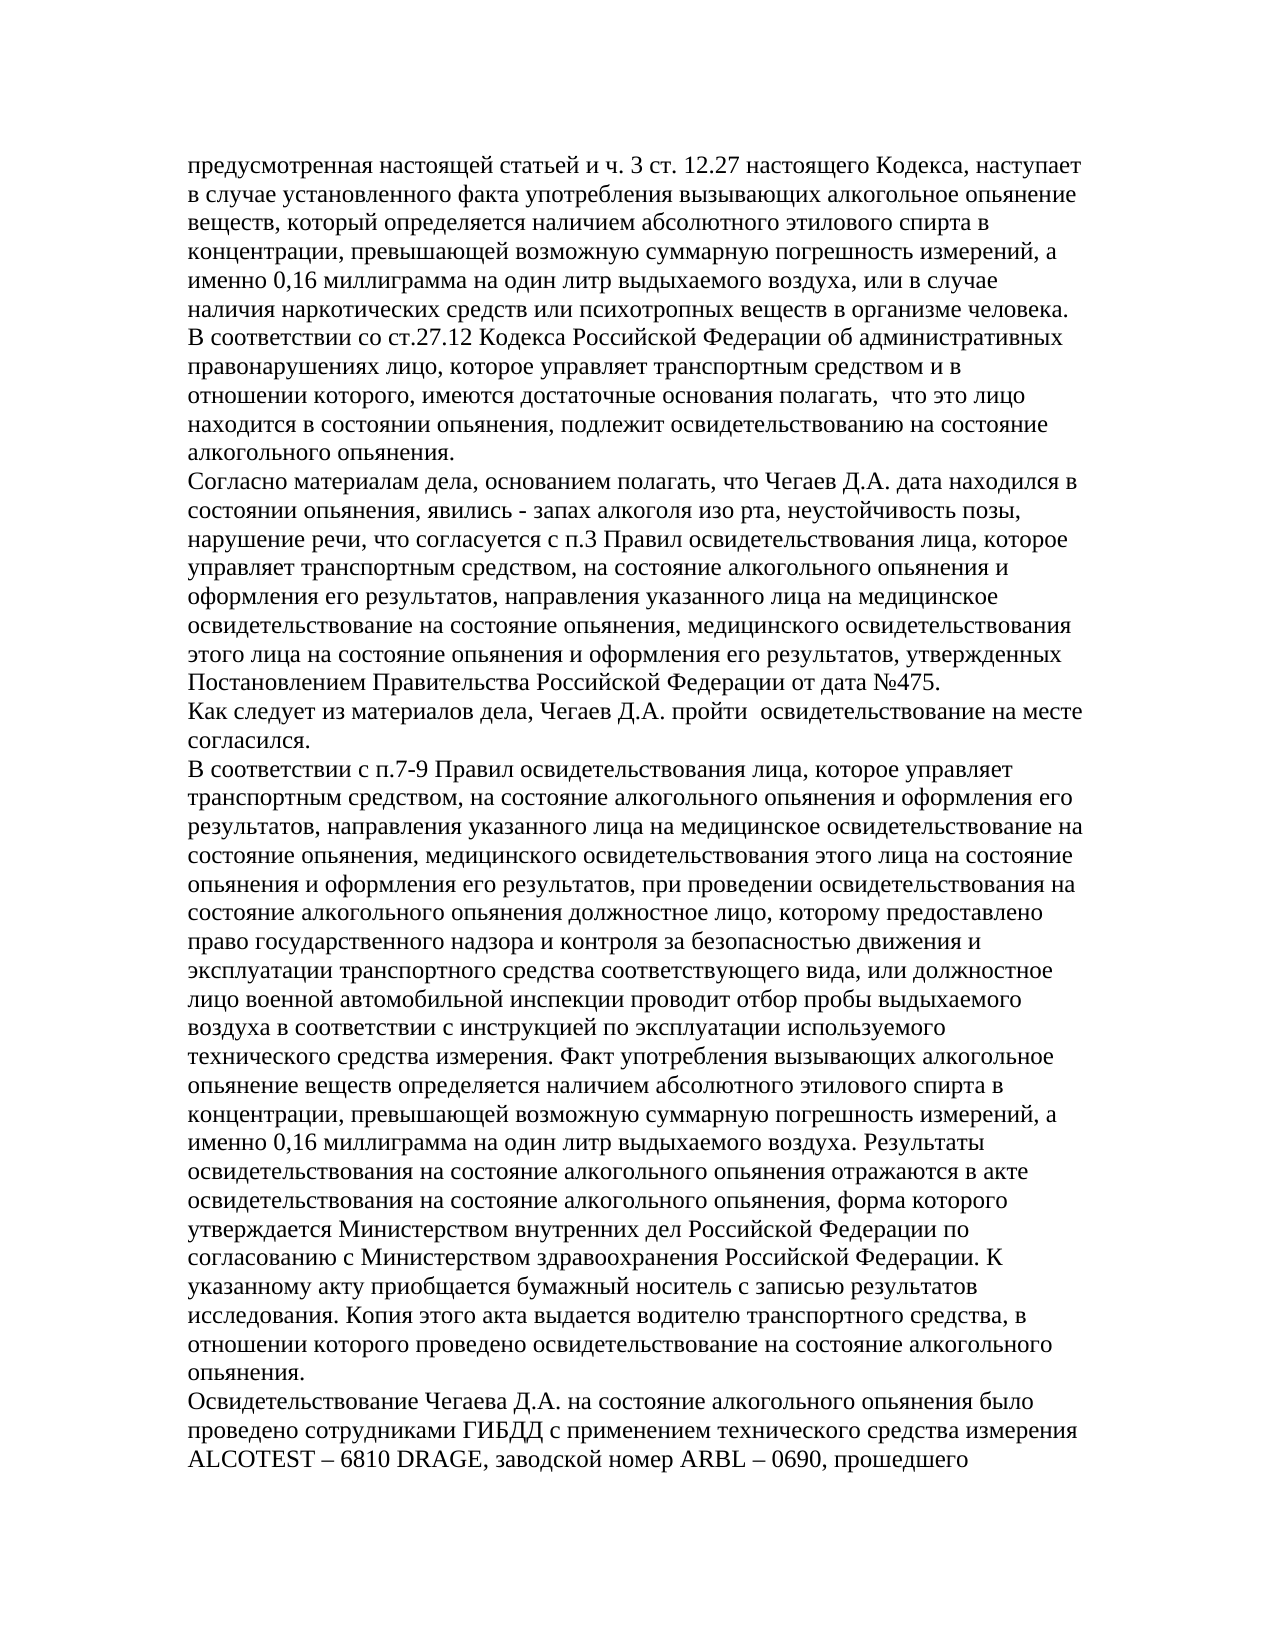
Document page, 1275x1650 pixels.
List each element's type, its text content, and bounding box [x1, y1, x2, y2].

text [187, 1386, 1087, 1472]
text Согласно материалам дела, основанием полагать, что Чегаев Д.А. дата находился в состоянии опьянения, явились - запах алкоголя изо рта, неустойчивость позы, нарушение речи, что согласуется с п.3 Правил освидетельствования лица, которое управляет транспортным средством, на состояние алкогольного опьянения и оформления его результатов, направления указанного лица на медицинское освидетельствование на состояние опьянения, медицинского освидетельствования этого лица на состояние опьянения и оформления его результатов, утвержденных Постановлением Правительства Российской Федерации от дата №475. [187, 466, 1087, 696]
text Как следует из материалов дела, Чегаев Д.А. пройти освидетельствование на месте согласился. [187, 696, 1087, 754]
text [187, 150, 1087, 322]
text В соответствии с п.7-9 Правил освидетельствования лица, которое управляет транспортным средством, на состояние алкогольного опьянения и оформления его результатов, направления указанного лица на медицинское освидетельствование на состояние опьянения, медицинского освидетельствования этого лица на состояние опьянения и оформления его результатов, при проведении освидетельствования на состояние алкогольного опьянения должностное лицо, которому предоставлено право государственного надзора и контроля за безопасностью движения и эксплуатации транспортного средства соответствующего вида, или должностное лицо военной автомобильной инспекции проводит отбор пробы выдыхаемого воздуха в соответствии с инструкцией по эксплуатации используемого технического средства измерения. Факт употребления вызывающих алкогольное опьянение веществ определяется наличием абсолютного этилового спирта в концентрации, превышающей возможную суммарную погрешность измерений, а именно 0,16 миллиграмма на один литр выдыхаемого воздуха. Результаты освидетельствования на состояние алкогольного опьянения отражаются в акте освидетельствования на состояние алкогольного опьянения, форма которого утверждается Министерством внутренних дел Российской Федерации по согласованию с Министерством здравоохранения Российской Федерации. К указанному акту приобщается бумажный носитель с записью результатов исследования. Копия этого акта выдается водителю транспортного средства, в отношении которого проведено освидетельствование на состояние алкогольного опьянения. [187, 754, 1087, 1386]
text В соответствии со ст.27.12 Кодекса Российской Федерации об административных правонарушениях лицо, которое управляет транспортным средством и в отношении которого, имеются достаточные основания полагать, что это лицо находится в состоянии опьянения, подлежит освидетельствованию на состояние алкогольного опьянения. [187, 322, 1087, 466]
